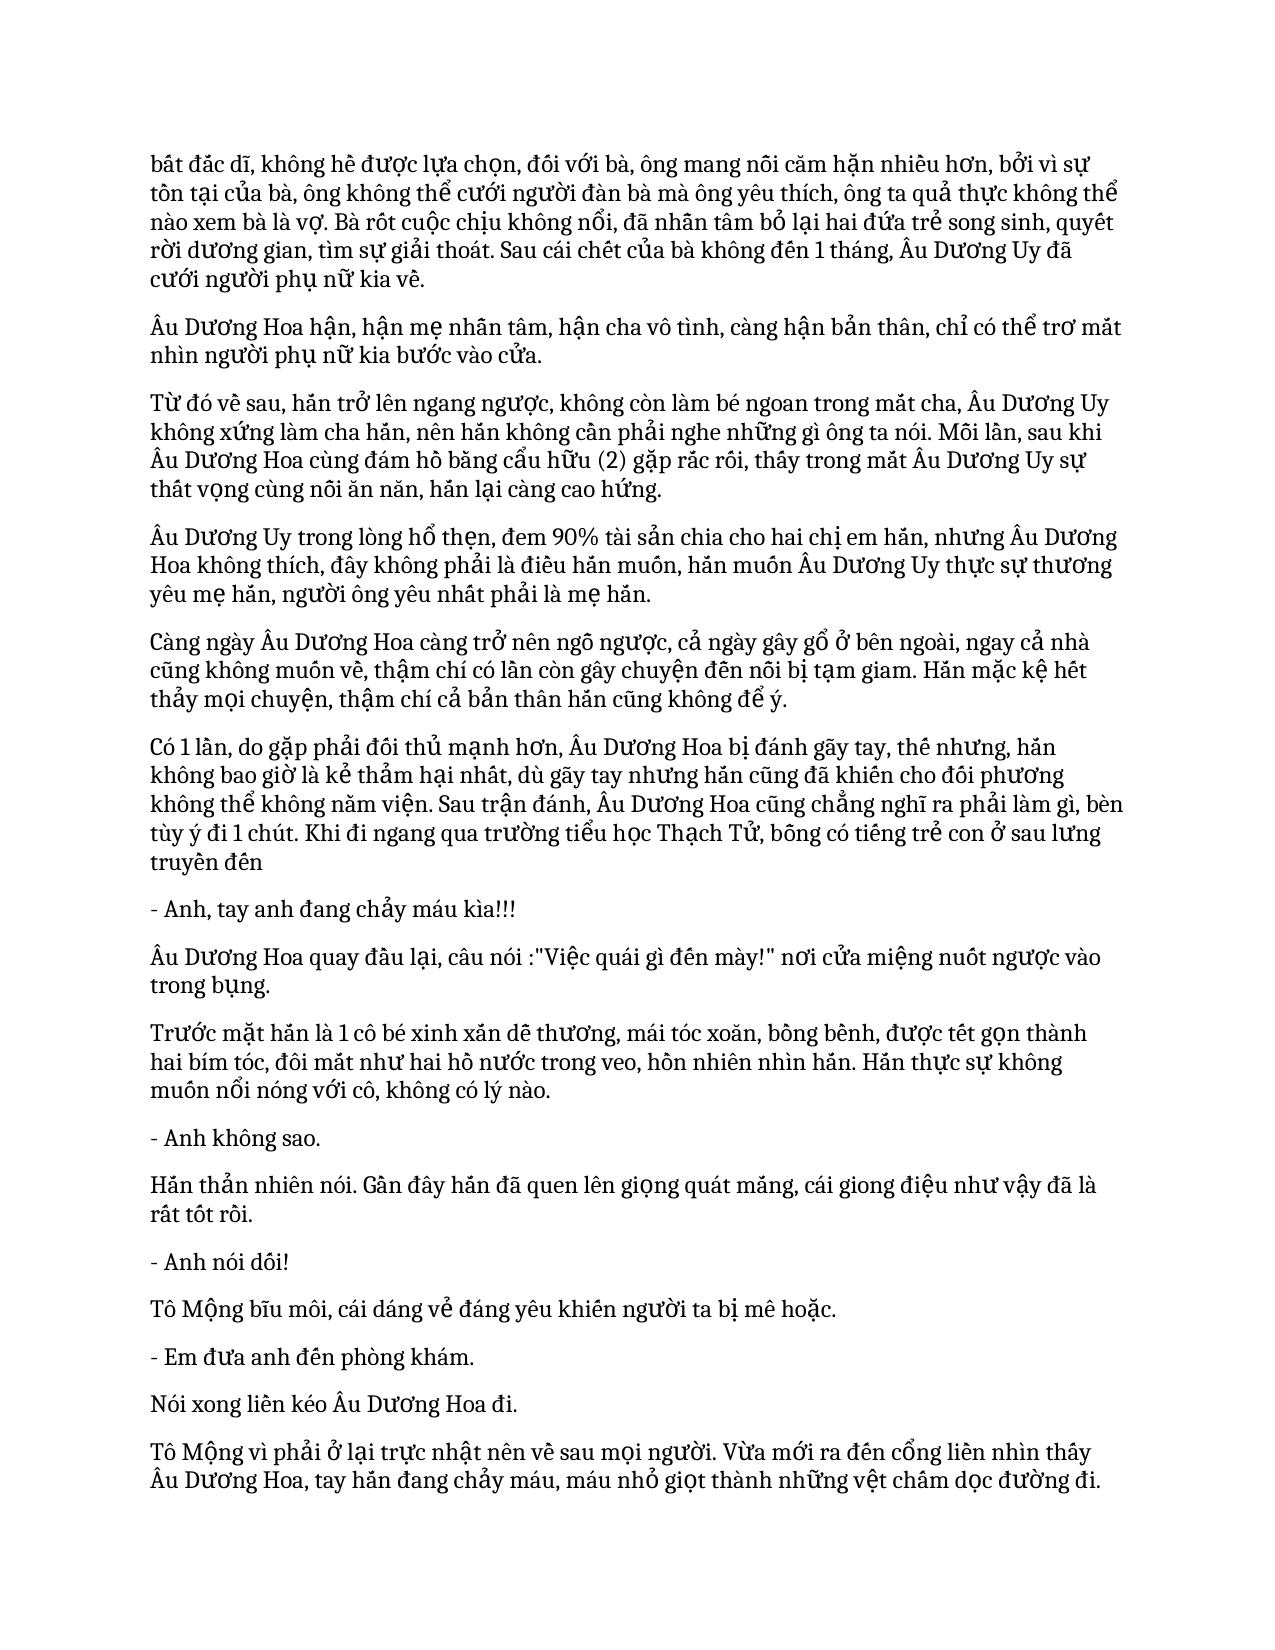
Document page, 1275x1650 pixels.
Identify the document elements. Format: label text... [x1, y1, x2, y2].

text Âu Dương Hoa hận, hận mẹ nhẫn tâm, hận cha vô tình, càng hận bản thân, chỉ có thể trơ mắt nhìn người phụ nữ kia bước vào cửa. [150, 312, 1125, 370]
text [150, 150, 1125, 294]
text - Anh, tay anh đang chảy máu kìa!!! [150, 895, 1125, 924]
text Càng ngày Âu Dương Hoa càng trở nên ngỗ ngược, cả ngày gây gổ ở bên ngoài, ngay cả nhà cũng không muốn về, thậm chí có lần còn gây chuyện đễn nỗi bị tạm giam. Hắn mặc kệ hết thảy mọi chuyện, thậm chí cả bản thân hắn cũng không để ý. [150, 627, 1125, 714]
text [150, 1437, 1125, 1495]
text Âu Dương Uy trong lòng hổ thẹn, đem 90% tài sản chia cho hai chị em hắn, nhưng Âu Dương Hoa không thích, đây không phải là điều hắn muốn, hắn muốn Âu Dương Uy thực sự thương yêu mẹ hắn, người ông yêu nhất phải là mẹ hắn. [150, 522, 1125, 609]
text - Anh nói dối! [150, 1247, 1125, 1276]
text Có 1 lần, do gặp phải đối thủ mạnh hơn, Âu Dương Hoa bị đánh gãy tay, thế nhưng, hắn không bao giờ là kẻ thảm hại nhất, dù gãy tay nhưng hắn cũng đã khiến cho đối phương không thể không nằm viện. Sau trận đánh, Âu Dương Hoa cũng chẳng nghĩ ra phải làm gì, bèn tùy ý đi 1 chút. Khi đi ngang qua trường tiểu học Thạch Tử, bỗng có tiếng trẻ con ở sau lưng truyền đến [150, 732, 1125, 876]
text Trước mặt hắn là 1 cô bé xinh xắn dễ thương, mái tóc xoăn, bồng bềnh, được tết gọn thành hai bím tóc, đôi mắt như hai hồ nước trong veo, hồn nhiên nhìn hắn. Hắn thực sự không muốn nổi nóng với cô, không có lý nào. [150, 1019, 1125, 1105]
text - Em đưa anh đến phòng khám. [150, 1342, 1125, 1371]
text Từ đó về sau, hắn trở lên ngang ngược, không còn làm bé ngoan trong mắt cha, Âu Dương Uy không xứng làm cha hắn, nên hắn không cần phải nghe những gì ông ta nói. Mỗi lần, sau khi Âu Dương Hoa cùng đám hồ bằng cẩu hữu (2) gặp rắc rối, thấy trong mắt Âu Dương Uy sự thất vọng cùng nỗi ăn năn, hắn lại càng cao hứng. [150, 389, 1125, 504]
text Tô Mộng bĩu môi, cái dáng vẻ đáng yêu khiến người ta bị mê hoặc. [150, 1295, 1125, 1324]
text Nói xong liền kéo Âu Dương Hoa đi. [150, 1390, 1125, 1419]
text Âu Dương Hoa quay đầu lại, câu nói :"Việc quái gì đến mày!" nơi cửa miệng nuốt ngược vào trong bụng. [150, 942, 1125, 1000]
text Hắn thản nhiên nói. Gần đây hắn đã quen lên giọng quát mắng, cái giong điệu như vậy đã là rất tốt rồi. [150, 1171, 1125, 1229]
text - Anh không sao. [150, 1124, 1125, 1152]
